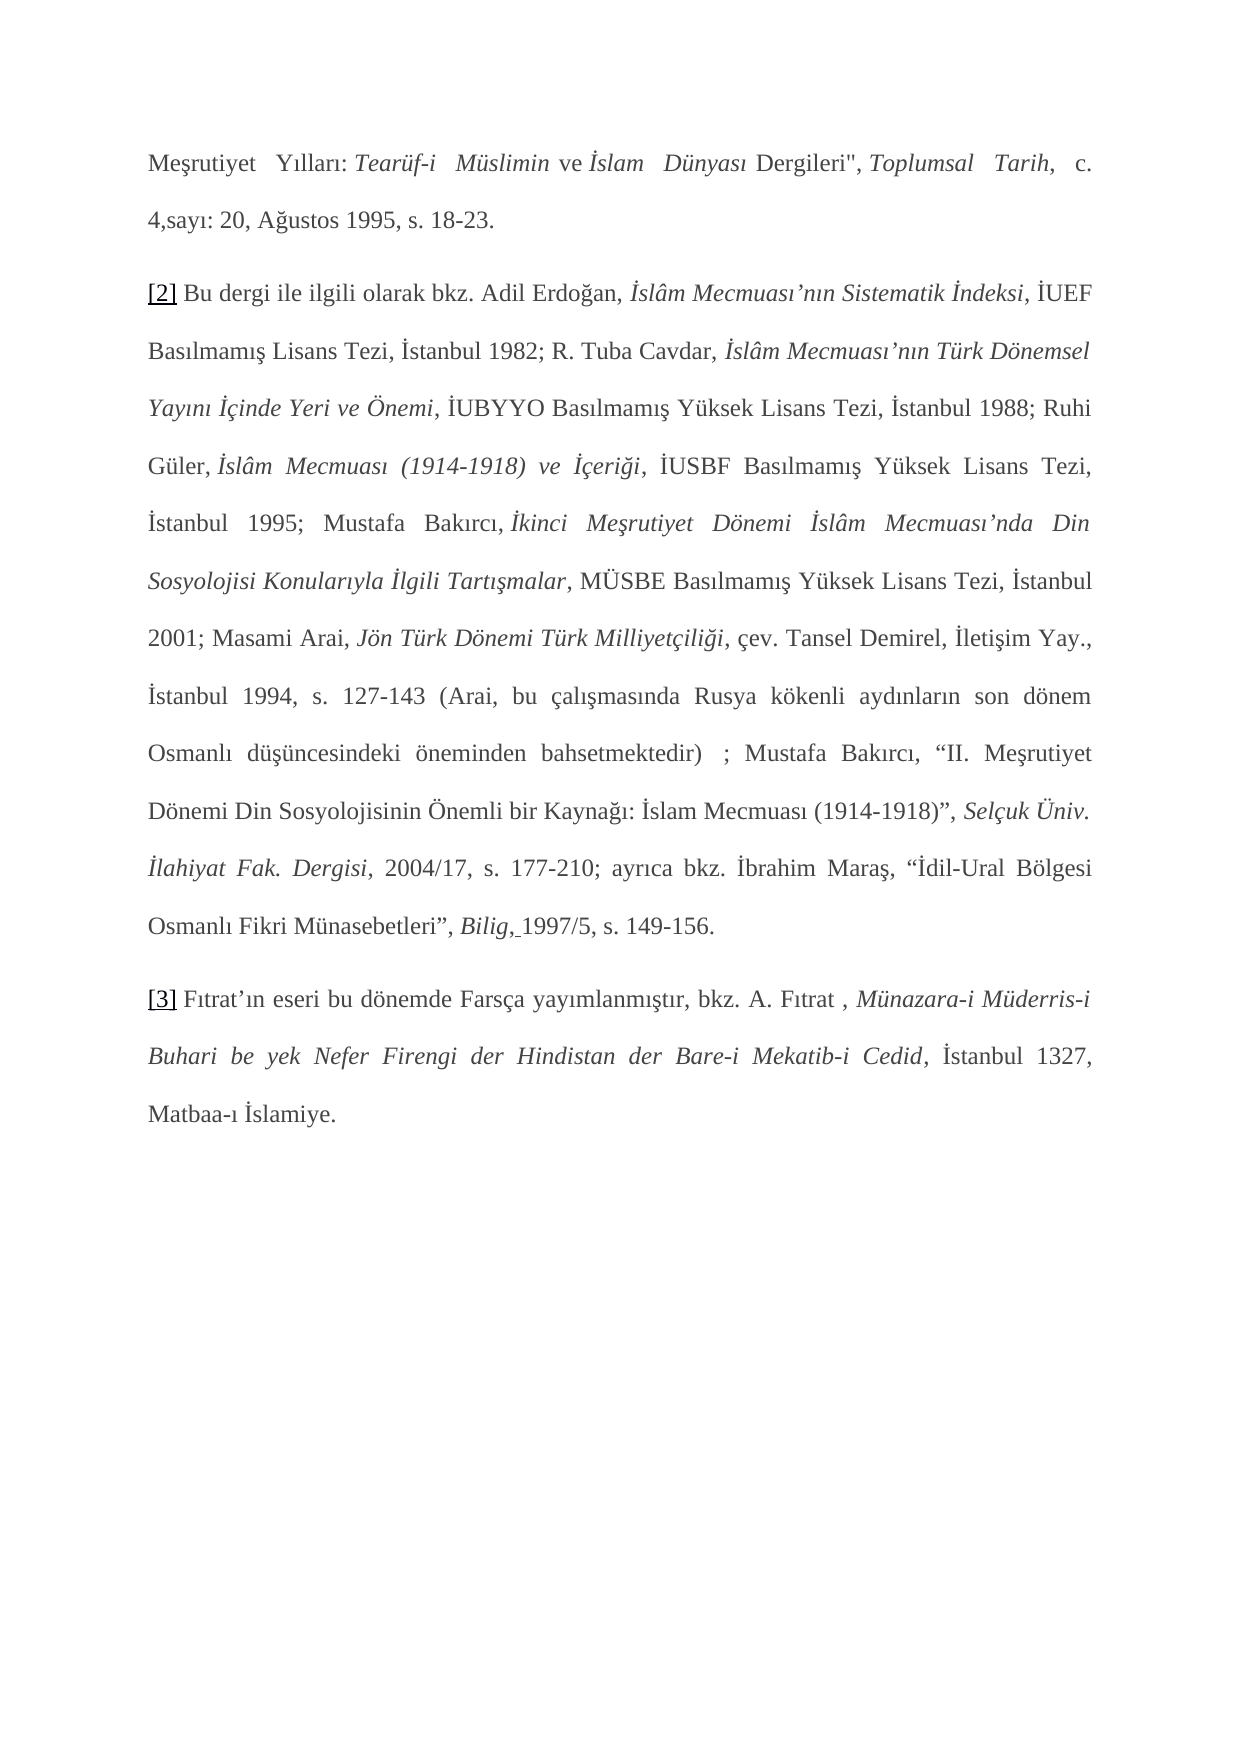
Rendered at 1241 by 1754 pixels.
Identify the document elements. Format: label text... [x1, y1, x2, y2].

text [3] Fıtrat’ın eseri bu dönemde Farsça yayımlanmıştır, bkz. A. Fıtrat , Münazara-i Müderris-i Buhari be yek Nefer Firengi der Hindistan der Bare-i Mekatib-i Cedid, İstanbul 1327, Matbaa-ı İslamiye. [148, 984, 1093, 1128]
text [148, 148, 1093, 234]
text [2] Bu dergi ile ilgili olarak bkz. Adil Erdoğan, İslâm Mecmuası’nın Sistematik İndeksi, İUEF Basılmamış Lisans Tezi, İstanbul 1982; R. Tuba Cavdar, İslâm Mecmuası’nın Türk Dönemsel Yayını İçinde Yeri ve Önemi, İUBYYO Basılmamış Yüksek Lisans Tezi, İstanbul 1988; Ruhi Güler, İslâm Mecmuası (1914-1918) ve İçeriği, İUSBF Basılmamış Yüksek Lisans Tezi, İstanbul 1995; Mustafa Bakırcı, İkinci Meşrutiyet Dönemi İslâm Mecmuası’nda Din Sosyolojisi Konularıyla İlgili Tartışmalar, MÜSBE Basılmamış Yüksek Lisans Tezi, İstanbul 2001; Masami Arai, Jön Türk Dönemi Türk Milliyetçiliği, çev. Tansel Demirel, İletişim Yay., İstanbul 1994, s. 127-143 (Arai, bu çalışmasında Rusya kökenli aydınların son dönem Osmanlı düşüncesindeki öneminden bahsetmektedir) ; Mustafa Bakırcı, “II. Meşrutiyet Dönemi Din Sosyolojisinin Önemli bir Kaynağı: İslam Mecmuası (1914-1918)”, Selçuk Üniv. İlahiyat Fak. Dergisi, 2004/17, s. 177-210; ayrıca bkz. İbrahim Maraş, “İdil-Ural Bölgesi Osmanlı Fikri Münasebetleri”, Bilig, 1997/5, s. 149-156. [148, 278, 1093, 939]
